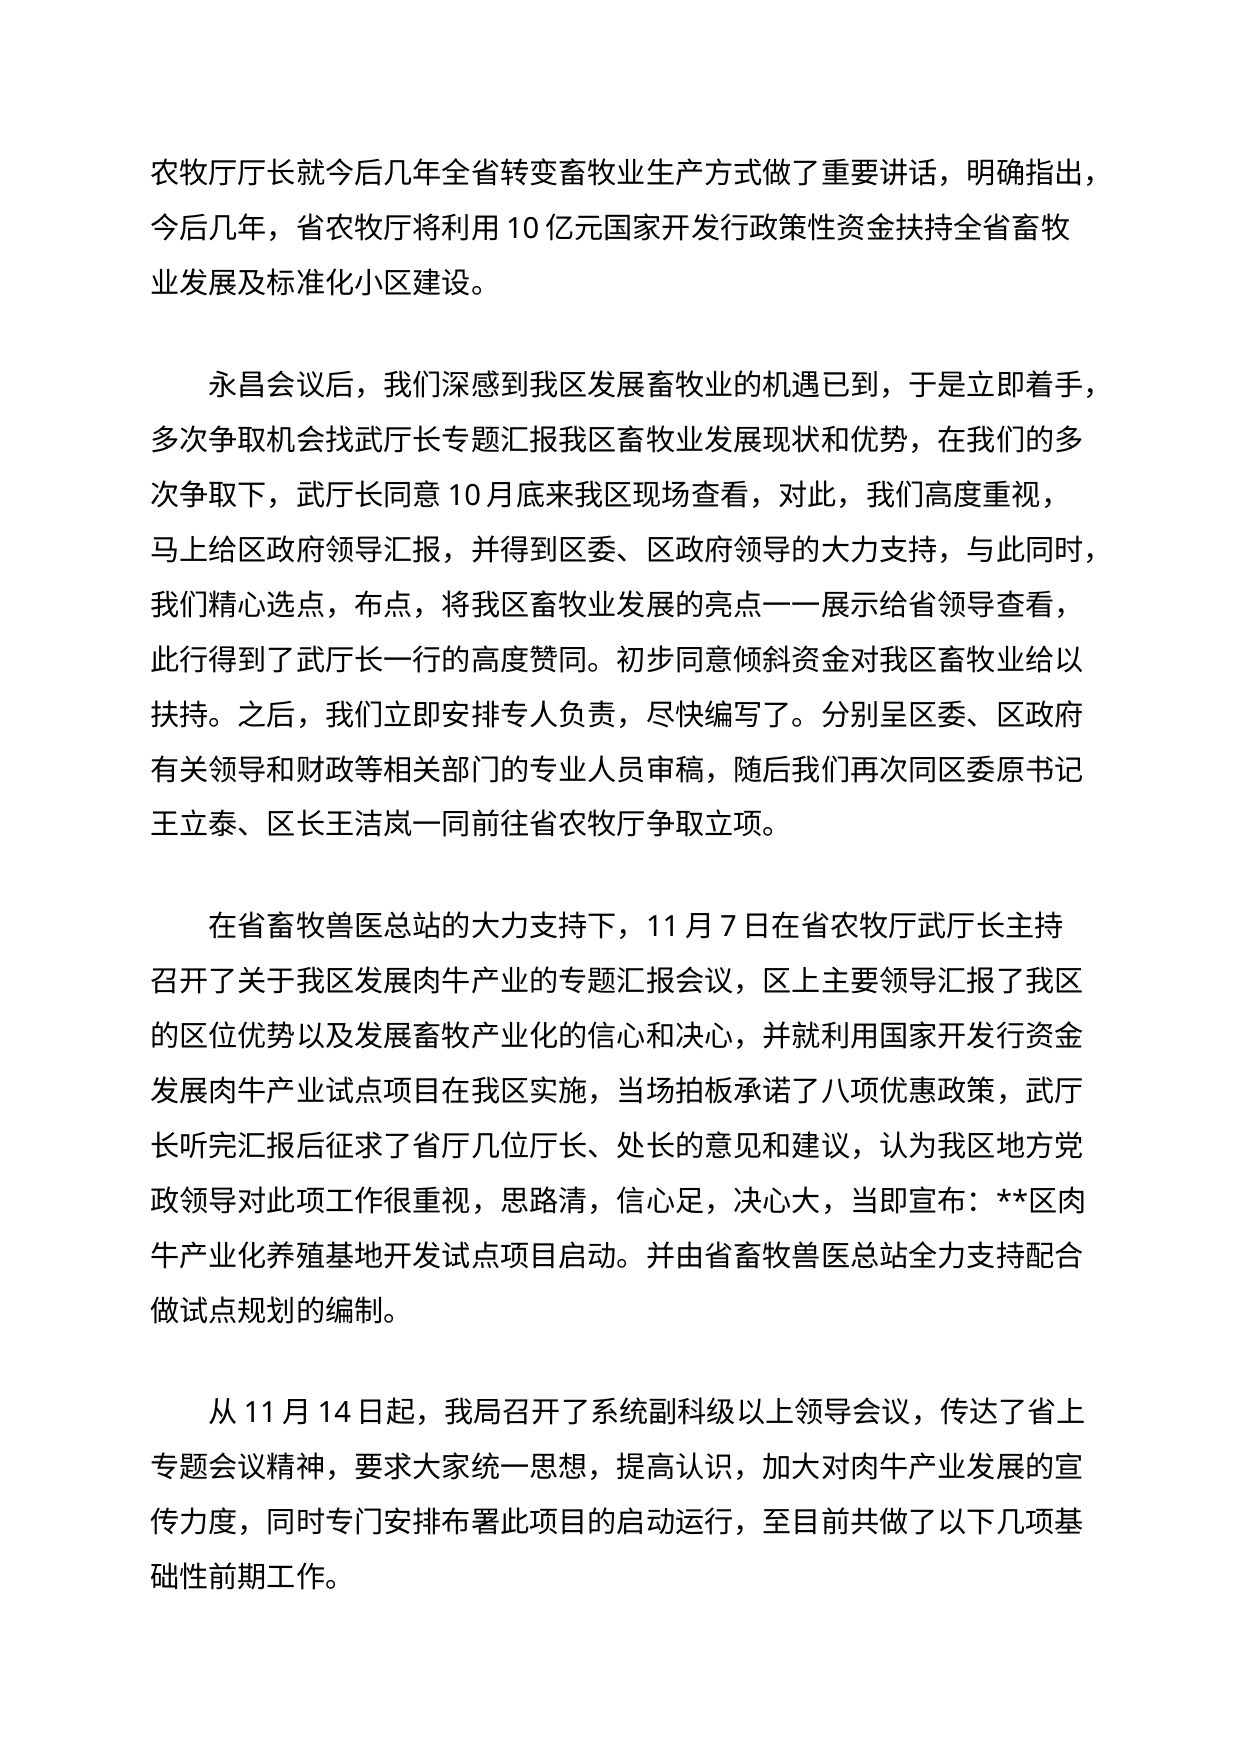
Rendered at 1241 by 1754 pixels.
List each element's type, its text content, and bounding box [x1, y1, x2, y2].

text 从11月14日起，我局召开了系统副科级以上领导会议，传达了省上专题会议精神，要求大家统一思想，提高认识，加大对肉牛产业发展的宣传力度，同时专门安排布署此项目的启动运行，至目前共做了以下几项基础性前期工作。 [150, 1389, 1090, 1596]
text 在省畜牧兽医总站的大力支持下，11月7日在省农牧厅武厅长主持召开了关于我区发展肉牛产业的专题汇报会议，区上主要领导汇报了我区的区位优势以及发展畜牧产业化的信心和决心，并就利用国家开发行资金发展肉牛产业试点项目在我区实施，当场拍板承诺了八项优惠政策，武厅长听完汇报后征求了省厅几位厅长、处长的意见和建议，认为我区地方党政领导对此项工作很重视，思路清，信心足，决心大，当即宣布：**区肉牛产业化养殖基地开发试点项目启动。并由省畜牧兽医总站全力支持配合做试点规划的编制。 [150, 903, 1090, 1329]
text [150, 150, 1090, 302]
text 永昌会议后，我们深感到我区发展畜牧业的机遇已到，于是立即着手，多次争取机会找武厅长专题汇报我区畜牧业发展现状和优势，在我们的多次争取下，武厅长同意10月底来我区现场查看，对此，我们高度重视，马上给区政府领导汇报，并得到区委、区政府领导的大力支持，与此同时，我们精心选点，布点，将我区畜牧业发展的亮点一一展示给省领导查看，此行得到了武厅长一行的高度赞同。初步同意倾斜资金对我区畜牧业给以扶持。之后，我们立即安排专人负责，尽快编写了。分别呈区委、区政府有关领导和财政等相关部门的专业人员审稿，随后我们再次同区委原书记王立泰、区长王洁岚一同前往省农牧厅争取立项。 [150, 362, 1090, 843]
